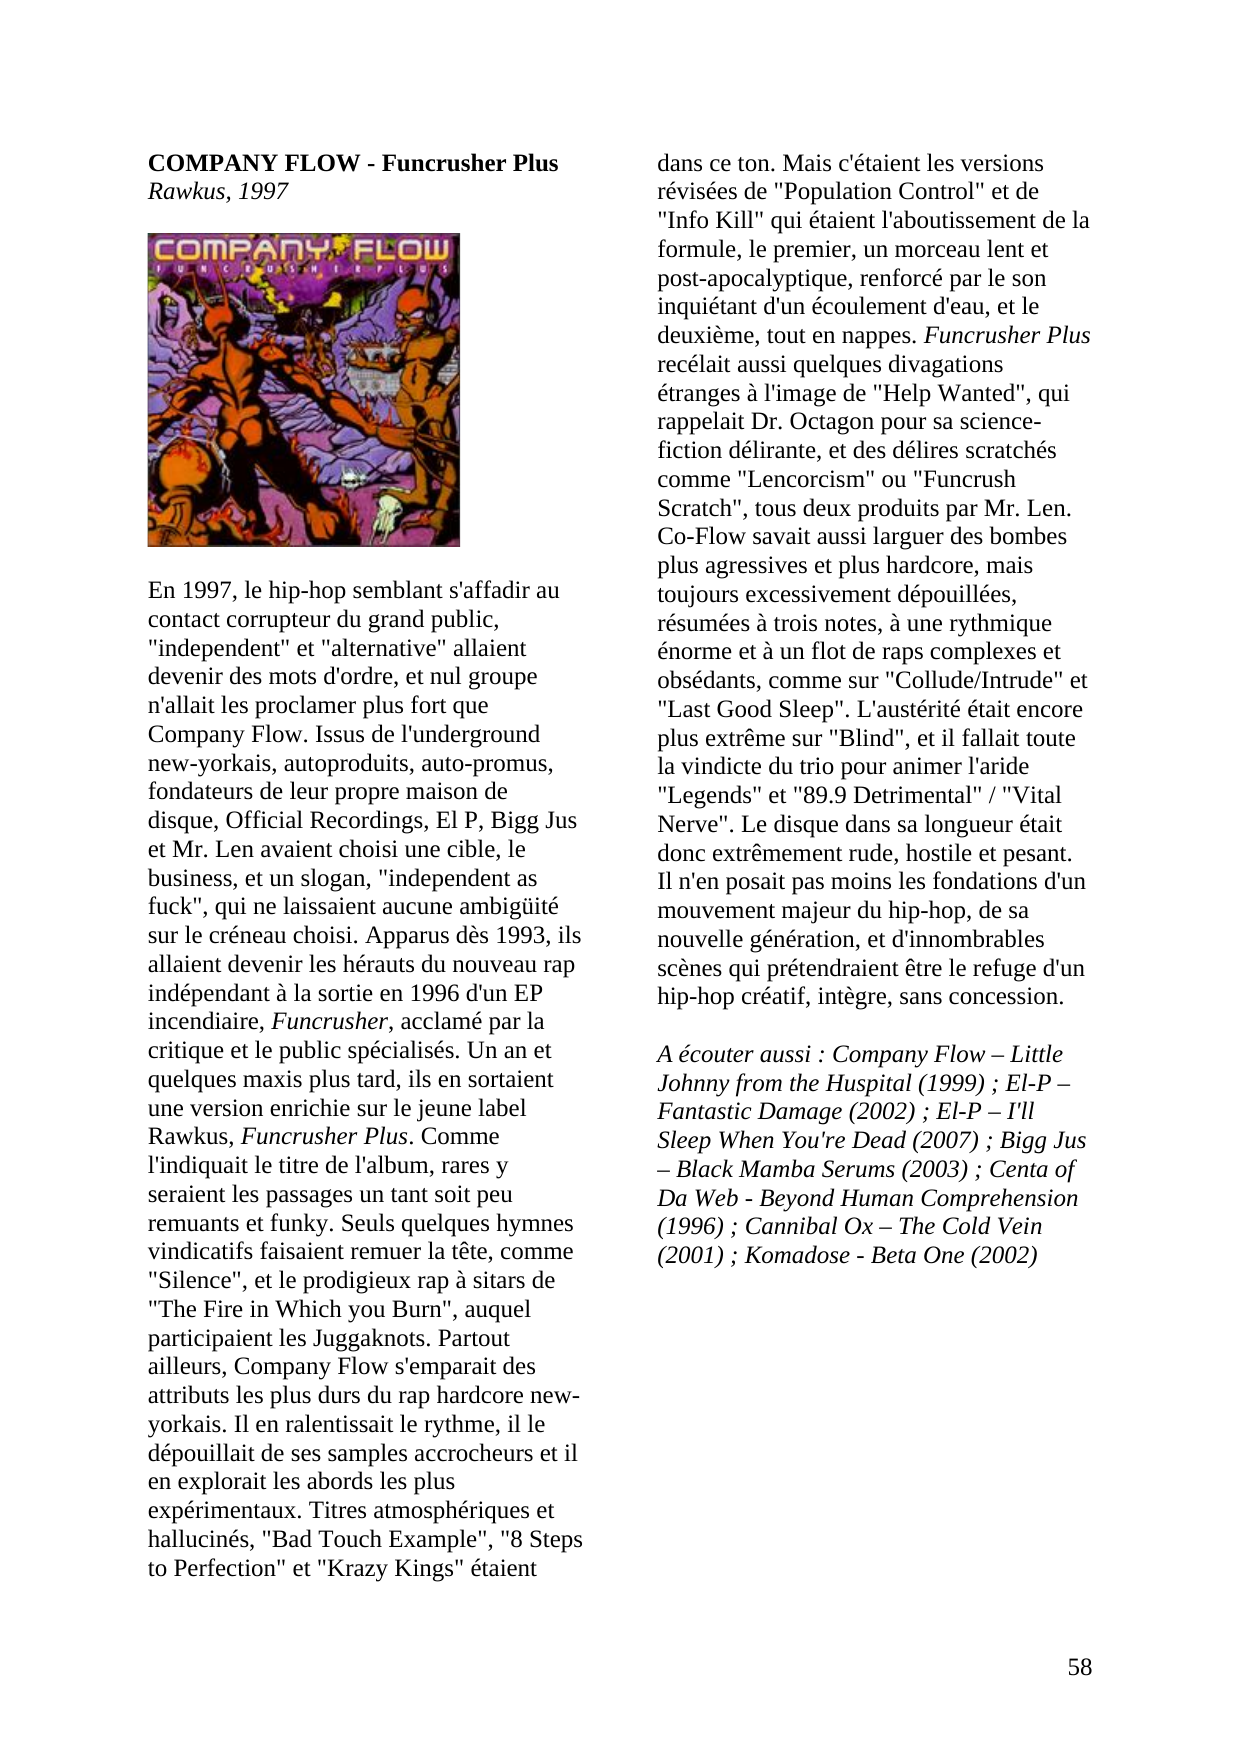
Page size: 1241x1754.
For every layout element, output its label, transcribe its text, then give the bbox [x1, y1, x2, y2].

subtitle COMPANY FLOW - Funcrusher Plus [148, 148, 583, 176]
picture [147, 233, 461, 547]
text A écouter aussi : Company Flow – Little Johnny from the Huspital (1999) ; El-P – Fantastic Damage (2002) ; El-P – I'll Sleep When You're Dead (2007) ; Bigg Jus – Black Mamba Serums (2003) ; Centa of Da Web - Beyond Human Comprehension (1996) ; Cannibal Ox – The Cold Vein (2001) ; Komadose - Beta One (2002) [657, 1039, 1093, 1269]
text En 1997, le hip-hop semblant s'affadir au contact corrupteur du grand public, "independent" et "alternative" allaient devenir des mots d'ordre, et nul groupe n'allait les proclamer plus fort que Company Flow. Issus de l'underground new-yorkais, autoproduits, auto-promus, fondateurs de leur propre maison de disque, Official Recordings, El P, Bigg Jus et Mr. Len avaient choisi une cible, le business, et un slogan, "independent as fuck", qui ne laissaient aucune ambigüité sur le créneau choisi. Apparus dès 1993, ils allaient devenir les hérauts du nouveau rap indépendant à la sortie en 1996 d'un EP incendiaire, Funcrusher, acclamé par la critique et le public spécialisés. Un an et quelques maxis plus tard, ils en sortaient une version enrichie sur le jeune label Rawkus, Funcrusher Plus. Comme l'indiquait le titre de l'album, rares y seraient les passages un tant soit peu remuants et funky. Seuls quelques hymnes vindicatifs faisaient remuer la tête, comme "Silence", et le prodigieux rap à sitars de "The Fire in Which you Burn", auquel participaient les Juggaknots. Partout ailleurs, Company Flow s'emparait des attributs les plus durs du rap hardcore new-yorkais. Il en ralentissait le rythme, il le dépouillait de ses samples accrocheurs et il en explorait les abords les plus expérimentaux. Titres atmosphériques et hallucinés, "Bad Touch Example", "8 Steps to Perfection" et "Krazy Kings" étaient dans ce ton. Mais c'étaient les versions révisées de "Population Control" et de "Info Kill" qui étaient l'aboutissement de la formule, le premier, un morceau lent et post-apocalyptique, renforcé par le son inquiétant d'un écoulement d'eau, et le deuxième, tout en nappes. Funcrusher Plus recélait aussi quelques divagations étranges à l'image de "Help Wanted", qui rappelait Dr. Octagon pour sa science-fiction délirante, et des délires scratchés comme "Lencorcism" ou "Funcrush Scratch", tous deux produits par Mr. Len. Co-Flow savait aussi larguer des bombes plus agressives et plus hardcore, mais toujours excessivement dépouillées, résumées à trois notes, à une rythmique énorme et à un flot de raps complexes et obsédants, comme sur "Collude/Intrude" et "Last Good Sleep". L'austérité était encore plus extrême sur "Blind", et il fallait toute la vindicte du trio pour animer l'aride "Legends" et "89.9 Detrimental" / "Vital Nerve". Le disque dans sa longueur était donc extrêmement rude, hostile et pesant. Il n'en posait pas moins les fondations d'un mouvement majeur du hip-hop, de sa nouvelle génération, et d'innombrables scènes qui prétendraient être le refuge d'un hip-hop créatif, intègre, sans concession. [657, 148, 1093, 1010]
text Rawkus, 1997 [148, 176, 583, 205]
text En 1997, le hip-hop semblant s'affadir au contact corrupteur du grand public, "independent" et "alternative" allaient devenir des mots d'ordre, et nul groupe n'allait les proclamer plus fort que Company Flow. Issus de l'underground new-yorkais, autoproduits, auto-promus, fondateurs de leur propre maison de disque, Official Recordings, El P, Bigg Jus et Mr. Len avaient choisi une cible, le business, et un slogan, "independent as fuck", qui ne laissaient aucune ambigüité sur le créneau choisi. Apparus dès 1993, ils allaient devenir les hérauts du nouveau rap indépendant à la sortie en 1996 d'un EP incendiaire, Funcrusher, acclamé par la critique et le public spécialisés. Un an et quelques maxis plus tard, ils en sortaient une version enrichie sur le jeune label Rawkus, Funcrusher Plus. Comme l'indiquait le titre de l'album, rares y seraient les passages un tant soit peu remuants et funky. Seuls quelques hymnes vindicatifs faisaient remuer la tête, comme "Silence", et le prodigieux rap à sitars de "The Fire in Which you Burn", auquel participaient les Juggaknots. Partout ailleurs, Company Flow s'emparait des attributs les plus durs du rap hardcore new-yorkais. Il en ralentissait le rythme, il le dépouillait de ses samples accrocheurs et il en explorait les abords les plus expérimentaux. Titres atmosphériques et hallucinés, "Bad Touch Example", "8 Steps to Perfection" et "Krazy Kings" étaient dans ce ton. Mais c'étaient les versions révisées de "Population Control" et de "Info Kill" qui étaient l'aboutissement de la formule, le premier, un morceau lent et post-apocalyptique, renforcé par le son inquiétant d'un écoulement d'eau, et le deuxième, tout en nappes. Funcrusher Plus recélait aussi quelques divagations étranges à l'image de "Help Wanted", qui rappelait Dr. Octagon pour sa science-fiction délirante, et des délires scratchés comme "Lencorcism" ou "Funcrush Scratch", tous deux produits par Mr. Len. Co-Flow savait aussi larguer des bombes plus agressives et plus hardcore, mais toujours excessivement dépouillées, résumées à trois notes, à une rythmique énorme et à un flot de raps complexes et obsédants, comme sur "Collude/Intrude" et "Last Good Sleep". L'austérité était encore plus extrême sur "Blind", et il fallait toute la vindicte du trio pour animer l'aride "Legends" et "89.9 Detrimental" / "Vital Nerve". Le disque dans sa longueur était donc extrêmement rude, hostile et pesant. Il n'en posait pas moins les fondations d'un mouvement majeur du hip-hop, de sa nouvelle génération, et d'innombrables scènes qui prétendraient être le refuge d'un hip-hop créatif, intègre, sans concession. [148, 575, 583, 1581]
